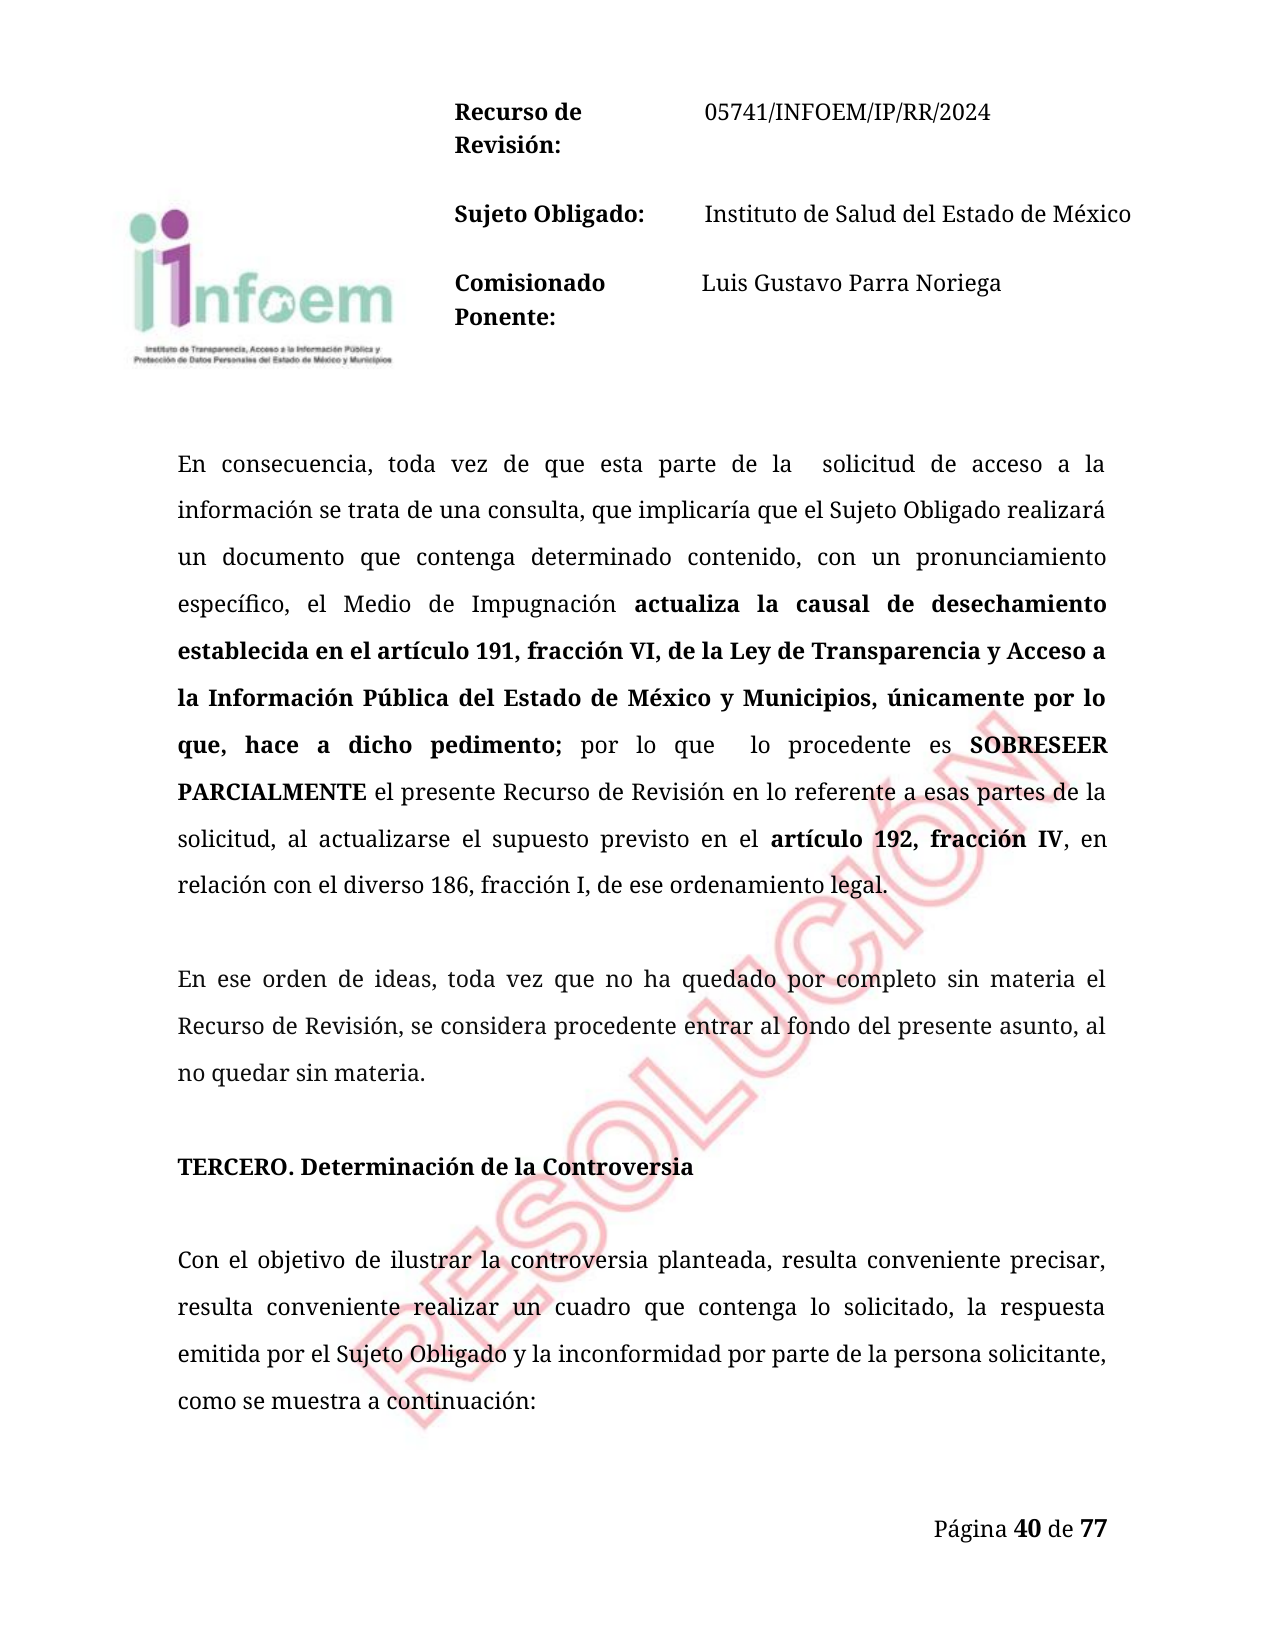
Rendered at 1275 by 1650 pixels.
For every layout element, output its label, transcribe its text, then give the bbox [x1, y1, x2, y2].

picture [0, 144, 1275, 1650]
text En consecuencia, toda vez de que esta parte de la solicitud de acceso a la información se trata de una consulta, que implicaría que el Sujeto Obligado realizará un documento que contenga determinado contenido, con un pronunciamiento específico, el Medio de Impugnación actualiza la causal de desechamiento establecida en el artículo 191, fracción VI, de la Ley de Transparencia y Acceso a la Información Pública del Estado de México y Municipios, únicamente por lo que, hace a dicho pedimento; por lo que lo procedente es SOBRESEER PARCIALMENTE el presente Recurso de Revisión en lo referente a esas partes de la solicitud, al actualizarse el supuesto previsto en el artículo 192, fracción IV, en relación con el diverso 186, fracción I, de ese ordenamiento legal. [177, 448, 1107, 901]
text Con el objetivo de ilustrar la controversia planteada, resulta conveniente precisar, resulta conveniente realizar un cuadro que contenga lo solicitado, la respuesta emitida por el Sujeto Obligado y la inconformidad por parte de la persona solicitante, como se muestra a continuación: [177, 1244, 1107, 1416]
text TERCERO. Determinación de la Controversia [177, 1151, 1107, 1182]
text En ese orden de ideas, toda vez que no ha quedado por completo sin materia el Recurso de Revisión, se considera procedente entrar al fondo del presente asunto, al no quedar sin materia. [177, 963, 1107, 1088]
